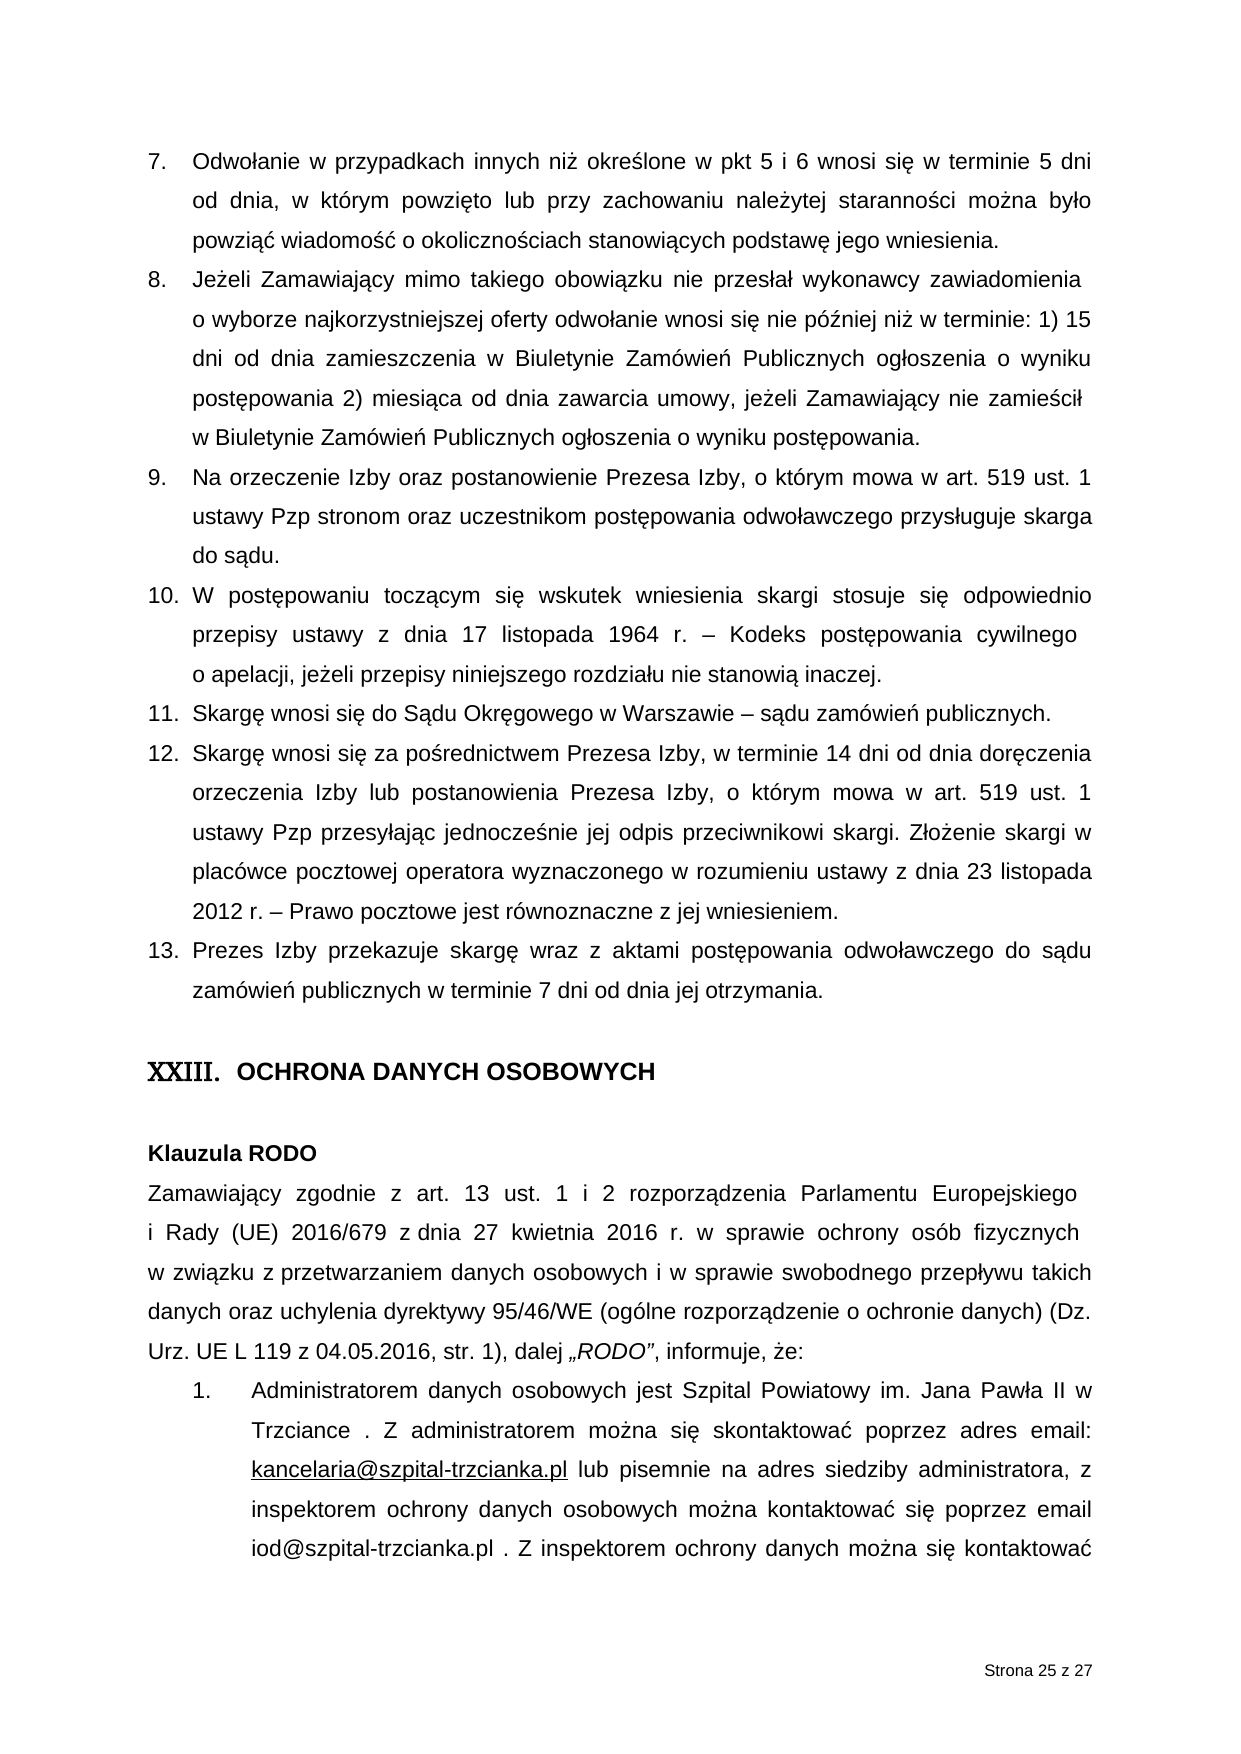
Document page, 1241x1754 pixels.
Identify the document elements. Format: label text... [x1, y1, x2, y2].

list Jeżeli Zamawiający mimo takiego obowiązku nie przesłał wykonawcy zawiadomienia o wyborze najkorzystniejszej oferty odwołanie wnosi się nie później niż w terminie: 1) 15 dni od dnia zamieszczenia w Biuletynie Zamówień Publicznych ogłoszenia o wyniku postępowania 2) miesiąca od dnia zawarcia umowy, jeżeli Zamawiający nie zamieścił w Biuletynie Zamówień Publicznych ogłoszenia o wyniku postępowania. [148, 266, 1092, 450]
list Na orzeczenie Izby oraz postanowienie Prezesa Izby, o którym mowa w art. 519 ust. 1 ustawy Pzp stronom oraz uczestnikom postępowania odwoławczego przysługuje skarga do sądu. [148, 463, 1092, 569]
list Prezes Izby przekazuje skargę wraz z aktami postępowania odwoławczego do sądu zamówień publicznych w terminie 7 dni od dnia jej otrzymania. [148, 937, 1092, 1003]
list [192, 1377, 1092, 1561]
list OCHRONA DANYCH OSOBOWYCH [148, 1056, 1092, 1086]
list Odwołanie w przypadkach innych niż określone w pkt 5 i 6 wnosi się w terminie 5 dni od dnia, w którym powzięto lub przy zachowaniu należytej staranności można było powziąć wiadomość o okolicznościach stanowiących podstawę jego wniesienia. [148, 148, 1092, 253]
list Skargę wnosi się za pośrednictwem Prezesa Izby, w terminie 14 dni od dnia doręczenia orzeczenia Izby lub postanowienia Prezesa Izby, o którym mowa w art. 519 ust. 1 ustawy Pzp przesyłając jednocześnie jej odpis przeciwnikowi skargi. Złożenie skargi w placówce pocztowej operatora wyznaczonego w rozumieniu ustawy z dnia 23 listopada 2012 r. – Prawo pocztowe jest równoznaczne z jej wniesieniem. [148, 740, 1092, 924]
list W postępowaniu toczącym się wskutek wniesienia skargi stosuje się odpowiednio przepisy ustawy z dnia 17 listopada 1964 r. – Kodeks postępowania cywilnego o apelacji, jeżeli przepisy niniejszego rozdziału nie stanowią inaczej. [148, 582, 1092, 687]
text Zamawiający zgodnie z art. 13 ust. 1 i 2 rozporządzenia Parlamentu Europejskiego i Rady (UE) 2016/679 z dnia 27 kwietnia 2016 r. w sprawie ochrony osób fizycznych w związku z przetwarzaniem danych osobowych i w sprawie swobodnego przepływu takich danych oraz uchylenia dyrektywy 95/46/WE (ogólne rozporządzenie o ochronie danych) (Dz. Urz. UE L 119 z 04.05.2016, str. 1), dalej „RODO”, informuje, że: [148, 1180, 1092, 1364]
text Klauzula RODO [148, 1140, 1092, 1167]
list Skargę wnosi się do Sądu Okręgowego w Warszawie – sądu zamówień publicznych. [148, 700, 1092, 727]
